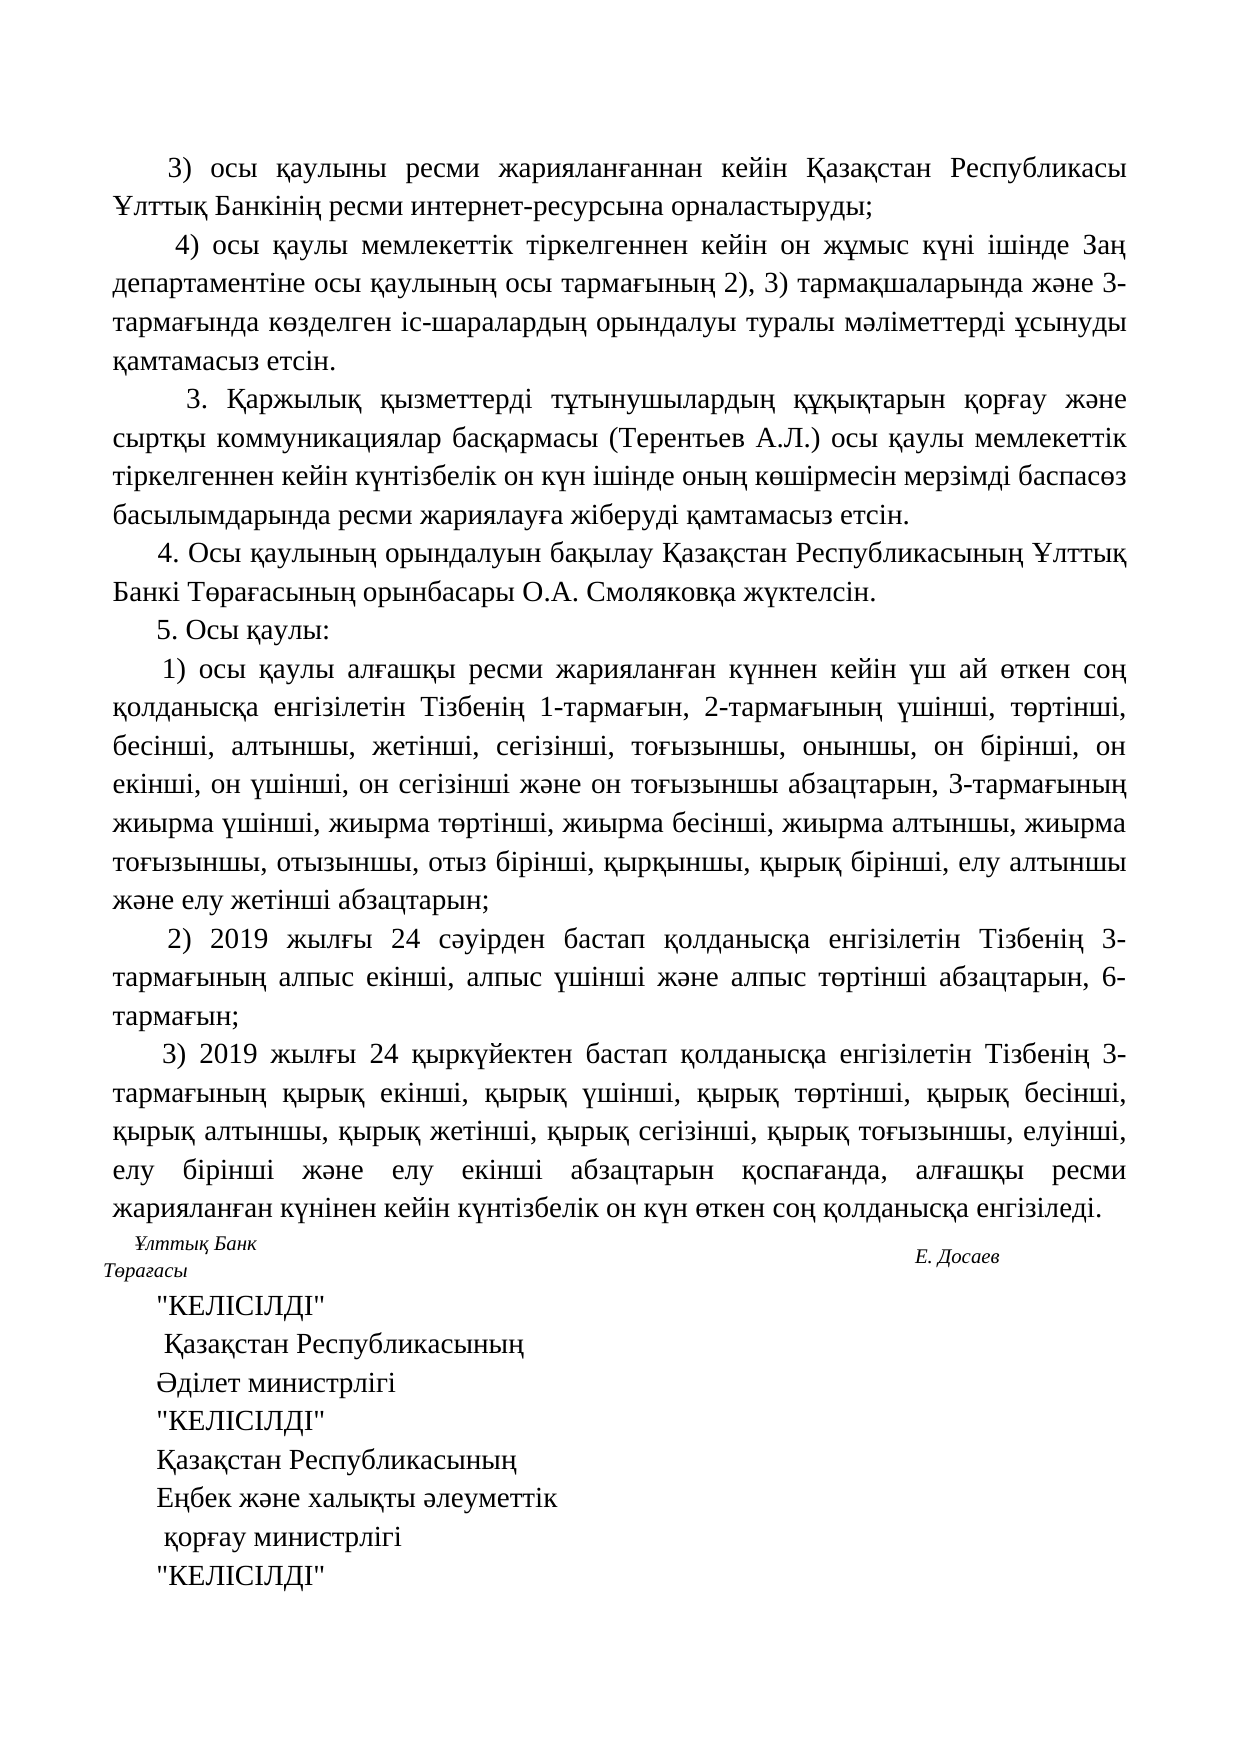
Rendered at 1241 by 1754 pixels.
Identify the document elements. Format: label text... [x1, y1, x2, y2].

text "КЕЛІСІЛДІ" [112, 1403, 1128, 1437]
text Әділет министрлігі [112, 1365, 1128, 1398]
text 5. Осы қаулы: [112, 612, 1128, 646]
text Еңбек және халықты әлеуметтік [112, 1481, 1128, 1514]
text қорғау министрлігі [112, 1519, 1128, 1553]
text 3. Қаржылық қызметтерді тұтынушылардың құқықтарын қорғау және сыртқы коммуникациялар басқармасы (Терентьев А.Л.) осы қаулы мемлекеттік тіркелгеннен кейін күнтізбелік он күн ішінде оның көшірмесін мерзімді баспасөз басылымдарында ресми жариялауға жіберуді қамтамасыз етсін. [112, 381, 1128, 530]
table_header Е. Досаев [913, 1229, 1240, 1288]
text 3) осы қаулыны ресми жарияланғаннан кейін Қазақстан Республикасы Ұлттық Банкінің ресми интернет-ресурсына орналастыруды; [112, 150, 1128, 222]
text 4) осы қаулы мемлекеттік тіркелгеннен кейін он жұмыс күні ішінде Заң департаментіне осы қаулының осы тармағының 2), 3) тармақшаларында және 3-тармағында көзделген іс-шаралардың орындалуы туралы мәліметтерді ұсынуды қамтамасыз етсін. [112, 227, 1128, 376]
text Қазақстан Республикасының [112, 1442, 1128, 1476]
table_header Ұлттық Банк Төрағасы [101, 1229, 913, 1288]
text 4. Осы қаулының орындалуын бақылау Қазақстан Республикасының Ұлттық Банкі Төрағасының орынбасары О.А. Смоляковқа жүктелсін. [112, 535, 1128, 607]
text "КЕЛІСІЛДІ" [112, 1288, 1128, 1321]
text 2) 2019 жылғы 24 сәуірден бастап қолданысқа енгізілетін Тізбенің 3-тармағының алпыс екінші, алпыс үшінші және алпыс төртінші абзацтарын, 6-тармағын; [112, 921, 1128, 1031]
text "КЕЛІСІЛДІ" [112, 1558, 1128, 1591]
text 3) 2019 жылғы 24 қыркүйектен бастап қолданысқа енгізілетін Тізбенің 3-тармағының қырық екінші, қырық үшінші, қырық төртінші, қырық бесінші, қырық алтыншы, қырық жетінші, қырық сегізінші, қырық тоғызыншы, елуінші, елу бірінші және елу екінші абзацтарын қоспағанда, алғашқы ресми жарияланған күнінен кейін күнтізбелік он күн өткен соң қолданысқа енгізіледі. [112, 1036, 1128, 1224]
text 1) осы қаулы алғашқы ресми жарияланған күннен кейін үш ай өткен соң қолданысқа енгізілетін Тізбенің 1-тармағын, 2-тармағының үшінші, төртінші, бесінші, алтыншы, жетінші, сегізінші, тоғызыншы, оныншы, он бірінші, он екінші, он үшінші, он сегізінші және он тоғызыншы абзацтарын, 3-тармағының жиырма үшінші, жиырма төртінші, жиырма бесінші, жиырма алтыншы, жиырма тоғызыншы, отызыншы, отыз бірінші, қырқыншы, қырық бірінші, елу алтыншы және елу жетінші абзацтарын; [112, 651, 1128, 916]
text Қазақстан Республикасының [112, 1326, 1128, 1360]
